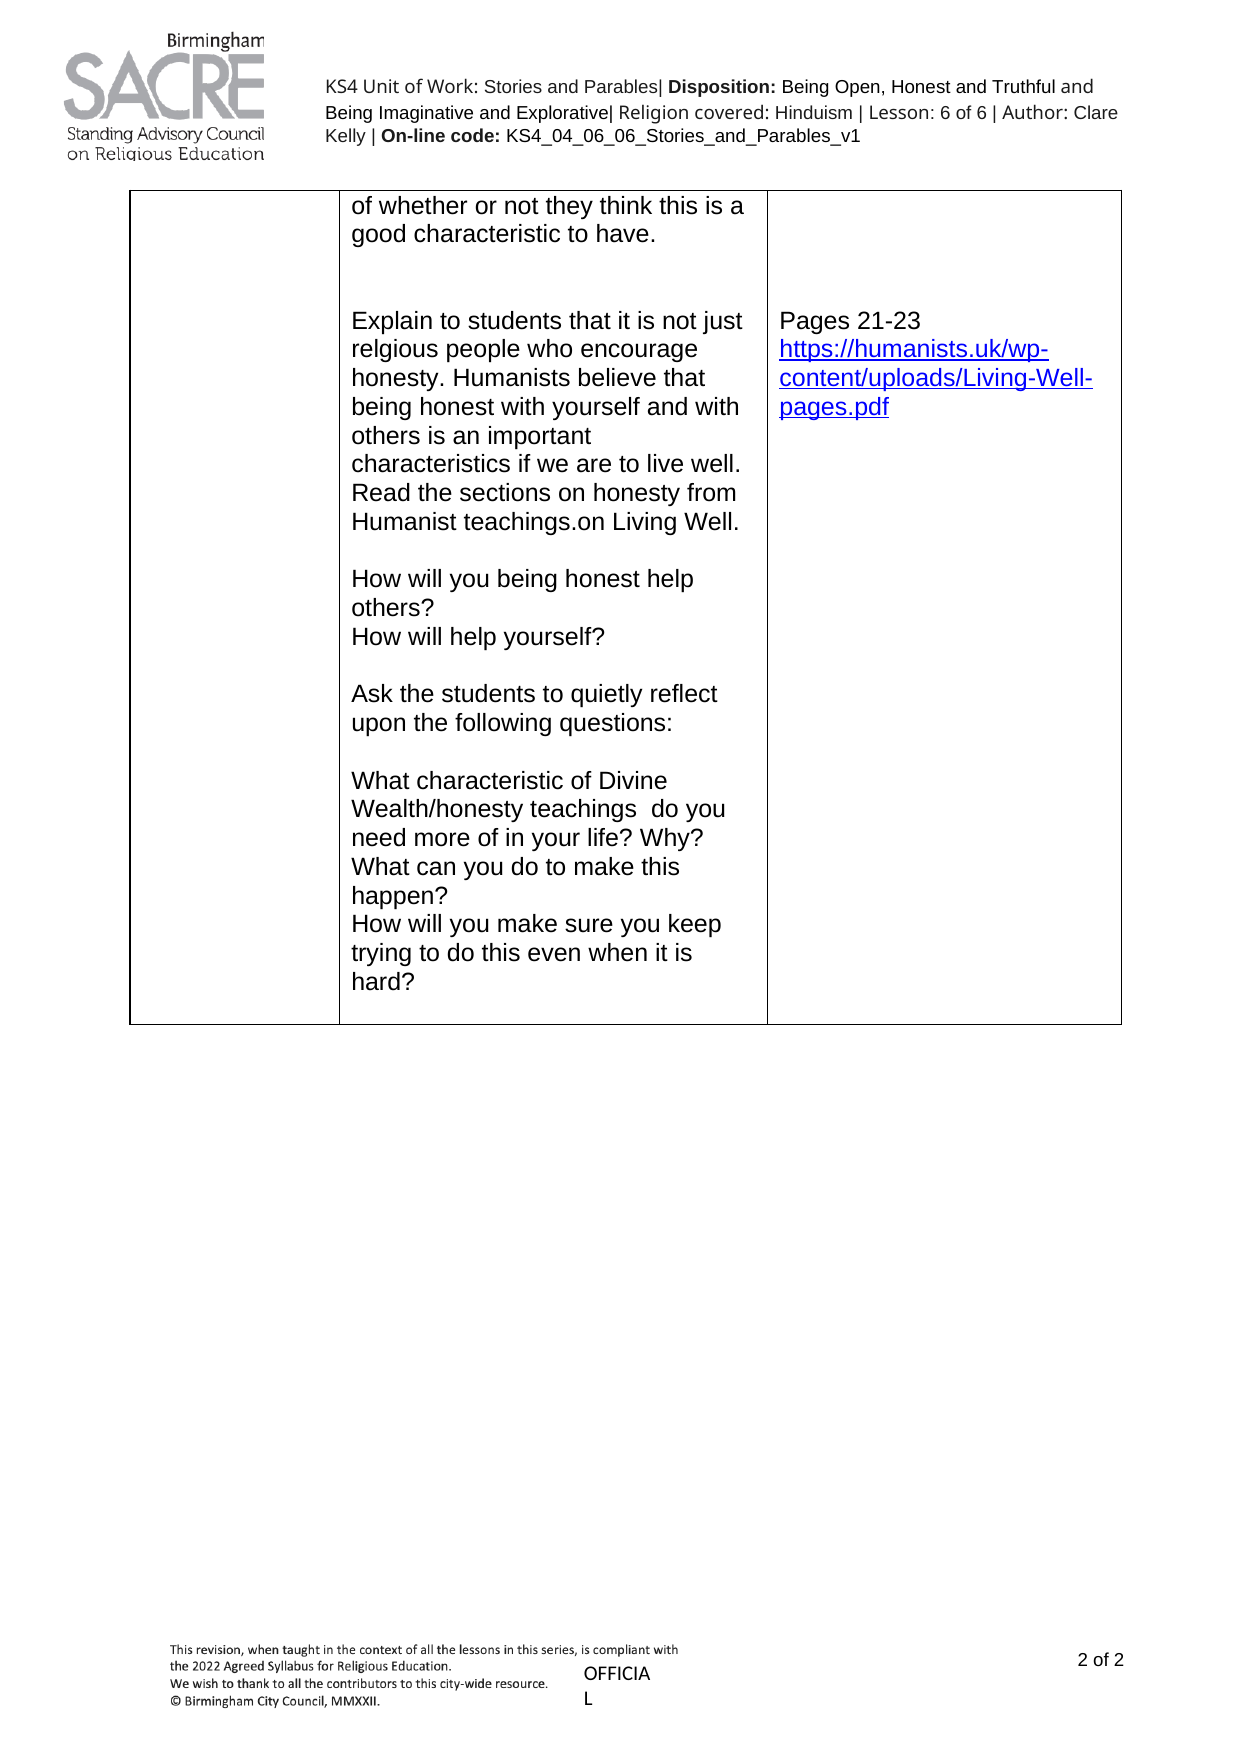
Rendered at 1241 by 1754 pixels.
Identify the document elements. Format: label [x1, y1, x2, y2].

picture [165, 1641, 682, 1710]
table_cell [340, 191, 767, 1024]
table_cell [768, 191, 1121, 1024]
table_cell [131, 191, 339, 1024]
